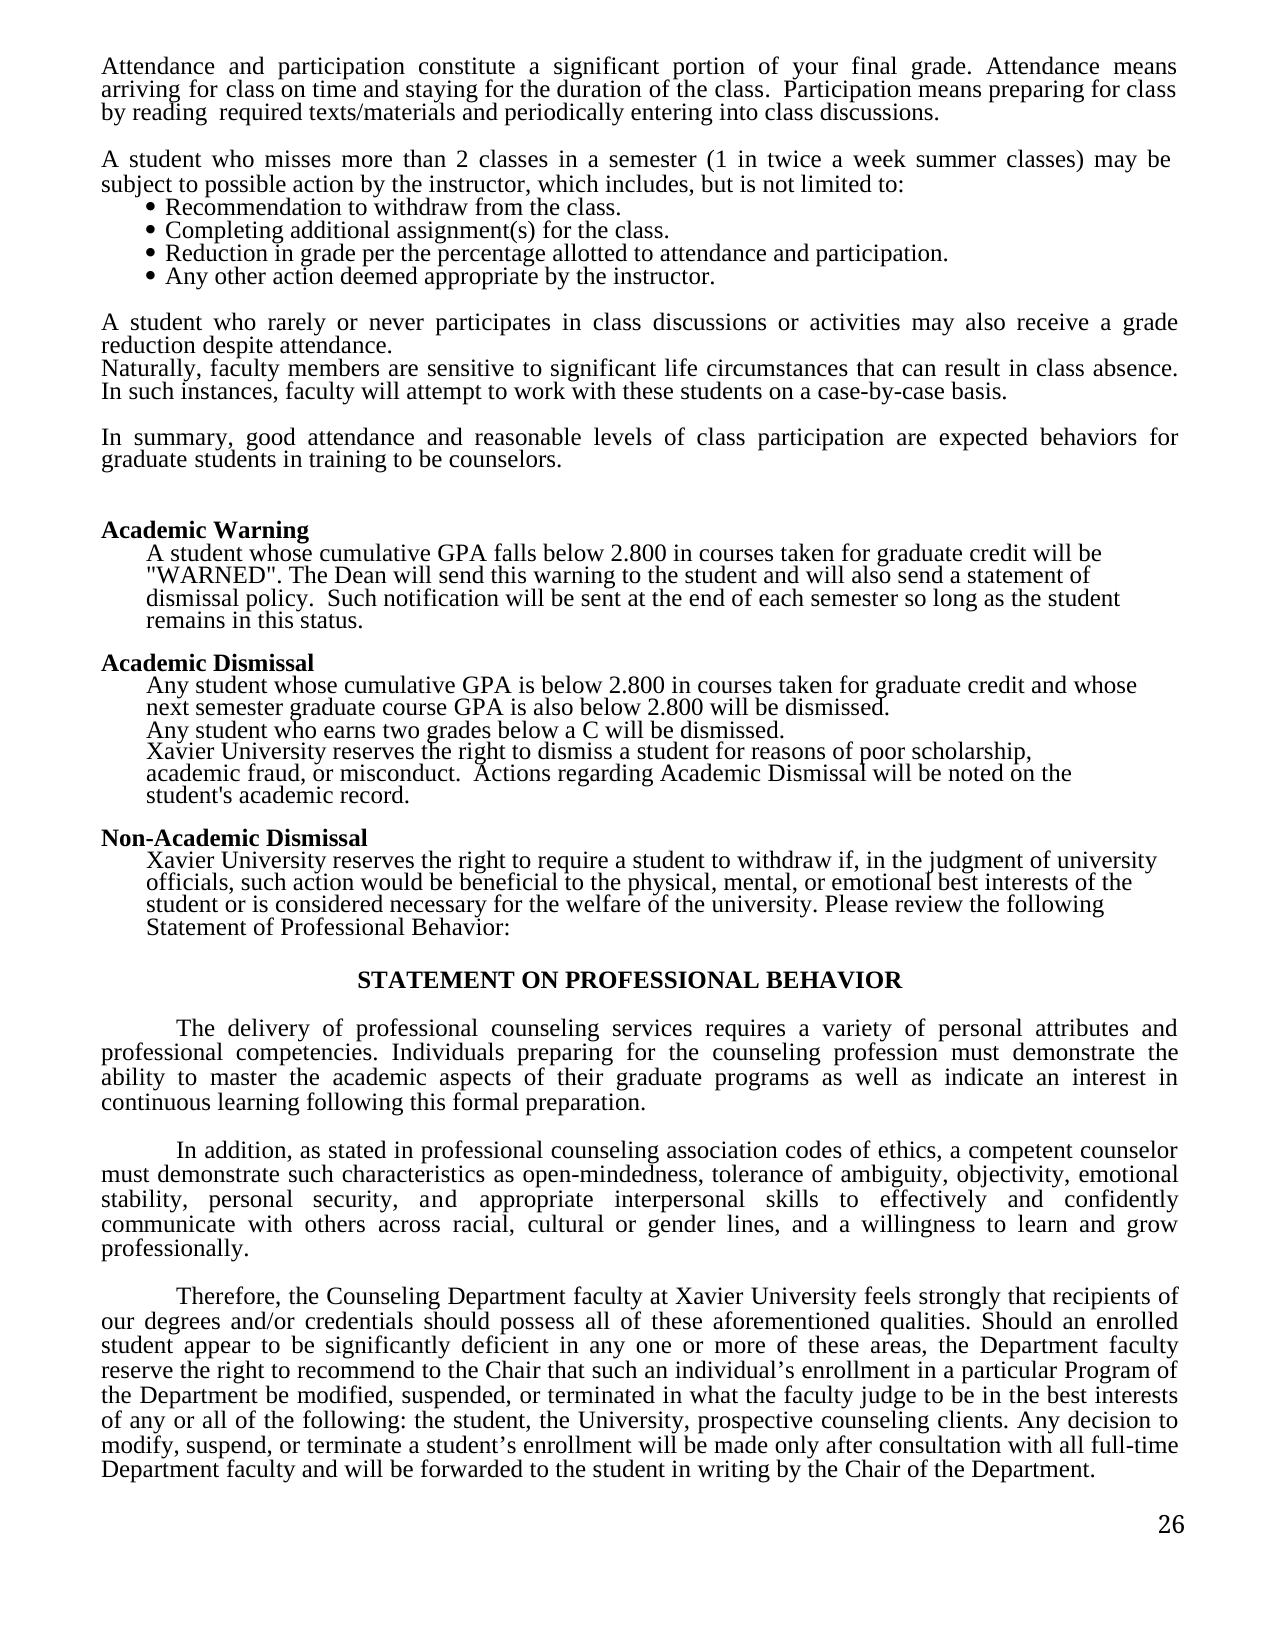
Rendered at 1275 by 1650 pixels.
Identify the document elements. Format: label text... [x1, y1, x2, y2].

list Completing additional assignment(s) for the class. [146, 220, 1187, 243]
text Any student who earns two grades below a C will be dismissed. [146, 721, 1187, 742]
text Attendance and participation constitute a significant portion of your final grade. Attendance means arriving for class on time and staying for the duration of the class. Participation means preparing for class by reading required texts/materials and periodically entering into class discussions. [101, 56, 1178, 125]
list Any other action deemed appropriate by the instructor. [146, 266, 1187, 289]
text Non-Academic Dismissal [101, 826, 1187, 851]
text STATEMENT ON PROFESSIONAL BEHAVIOR [357, 965, 1187, 993]
text A student who misses more than 2 classes in a semester (1 in twice a week summer classes) may be subject to possible action by the instructor, which includes, but is not limited to: [101, 147, 1172, 197]
text A student who rarely or never participates in class discussions or activities may also receive a grade reduction despite attendance. [101, 312, 1178, 358]
text Xavier University reserves the right to require a student to withdraw if, in the judgment of university officials, such action would be beneficial to the physical, mental, or emotional best interests of the student or is considered necessary for the welfare of the university. Please review the following Statement of Professional Behavior: [146, 851, 1170, 941]
text A student whose cumulative GPA falls below 2.800 in courses taken for graduate credit will be "WARNED". The Dean will send this warning to the student and will also send a statement of dismissal policy. Such notification will be sent at the end of each semester so long as the student remains in this status. [146, 543, 1135, 634]
text In summary, good attendance and reasonable levels of class participation are expected behaviors for graduate students in training to be counselors. [101, 427, 1178, 472]
text Xavier University reserves the right to dismiss a student for reasons of poor scholarship, academic fraud, or misconduct. Actions regarding Academic Dismissal will be noted on the student's academic record. [146, 742, 1117, 809]
text Naturally, faculty members are sensitive to significant life circumstances that can result in class absence. In such instances, faculty will attempt to work with these students on a case-by-case basis. [101, 358, 1179, 404]
text Academic Dismissal [101, 651, 1187, 676]
text Academic Warning [101, 518, 1187, 543]
list Recommendation to withdraw from the class. [146, 197, 1187, 220]
text In addition, as stated in professional counseling association codes of ethics, a competent counselor must demonstrate such characteristics as open-mindedness, tolerance of ambiguity, objectivity, emotional stability, personal security, and appropriate interpersonal skills to effectively and confidently communicate with others across racial, cultural or gender lines, and a willingness to learn and grow professionally. [101, 1138, 1178, 1262]
text Any student whose cumulative GPA is below 2.800 in courses taken for graduate credit and whose next semester graduate course GPA is also below 2.800 will be dismissed. [146, 676, 1168, 721]
list Reduction in grade per the percentage allotted to attendance and participation. [146, 243, 1187, 266]
text Therefore, the Counseling Department faculty at Xavier University feels strongly that recipients of our degrees and/or credentials should possess all of these aforementioned qualities. Should an enrolled student appear to be significantly deficient in any one or more of these areas, the Department faculty reserve the right to recommend to the Chair that such an individual’s enrollment in a particular Program of the Department be modified, suspended, or terminated in what the faculty judge to be in the best interests of any or all of the following: the student, the University, prospective counseling clients. Any decision to modify, suspend, or terminate a student’s enrollment will be made only after consultation with all full-time Department faculty and will be forwarded to the student in writing by the Chair of the Department. [101, 1285, 1179, 1483]
text The delivery of professional counseling services requires a variety of personal attributes and professional competencies. Individuals preparing for the counseling profession must demonstrate the ability to master the academic aspects of their graduate programs as well as indicate an interest in continuous learning following this formal preparation. [101, 1017, 1178, 1116]
